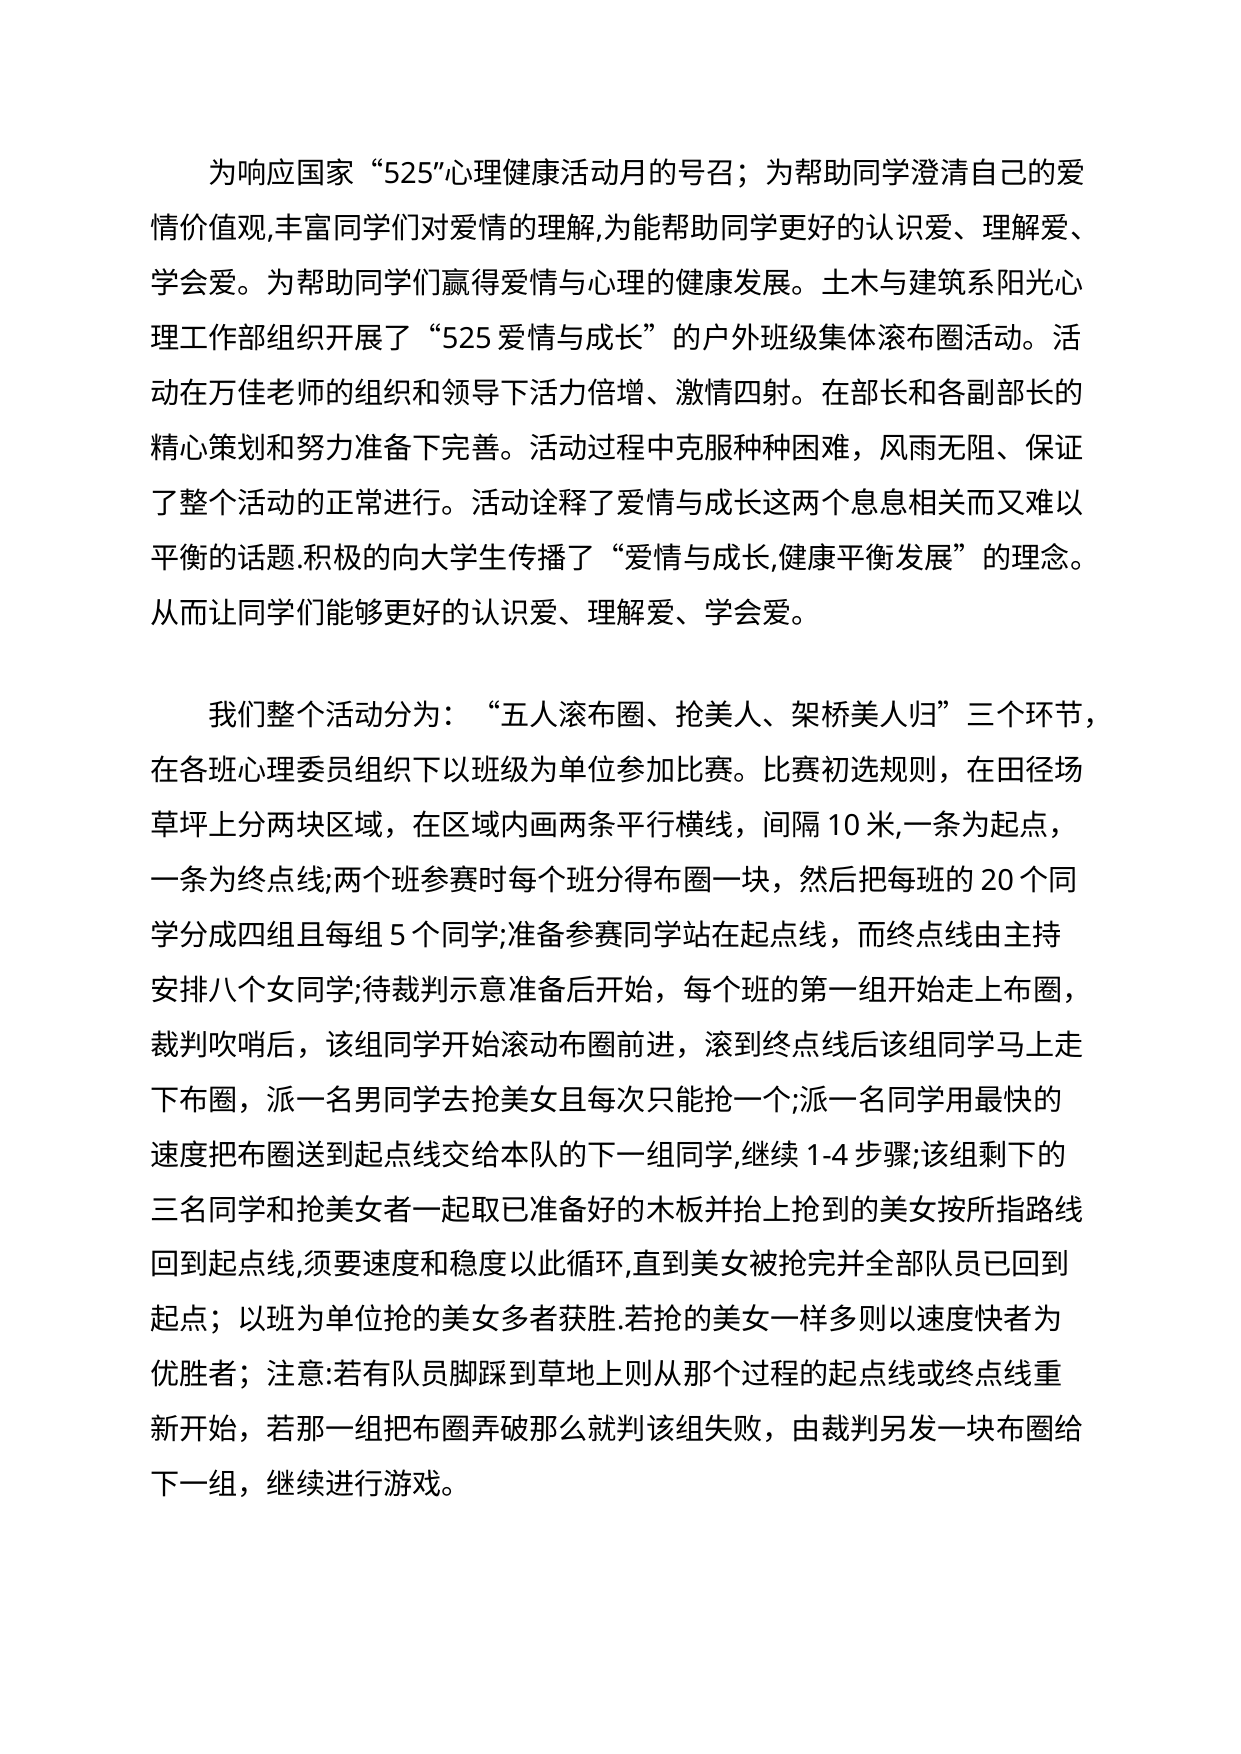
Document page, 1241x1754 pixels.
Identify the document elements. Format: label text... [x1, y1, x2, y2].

text 我们整个活动分为：“五人滚布圈、抢美人、架桥美人归”三个环节，在各班心理委员组织下以班级为单位参加比赛。比赛初选规则，在田径场草坪上分两块区域，在区域内画两条平行横线，间隔10米,一条为起点，一条为终点线;两个班参赛时每个班分得布圈一块，然后把每班的20个同学分成四组且每组5个同学;准备参赛同学站在起点线，而终点线由主持安排八个女同学;待裁判示意准备后开始，每个班的第一组开始走上布圈，裁判吹哨后，该组同学开始滚动布圈前进，滚到终点线后该组同学马上走下布圈，派一名男同学去抢美女且每次只能抢一个;派一名同学用最快的速度把布圈送到起点线交给本队的下一组同学,继续1-4步骤;该组剩下的三名同学和抢美女者一起取已准备好的木板并抬上抢到的美女按所指路线回到起点线,须要速度和稳度以此循环,直到美女被抢完并全部队员已回到起点；以班为单位抢的美女多者获胜.若抢的美女一样多则以速度快者为优胜者；注意:若有队员脚踩到草地上则从那个过程的起点线或终点线重新开始，若那一组把布圈弄破那么就判该组失败，由裁判另发一块布圈给下一组，继续进行游戏。 [150, 691, 1090, 1503]
text 为响应国家“525”心理健康活动月的号召；为帮助同学澄清自己的爱情价值观,丰富同学们对爱情的理解,为能帮助同学更好的认识爱、理解爱、学会爱。为帮助同学们赢得爱情与心理的健康发展。土木与建筑系阳光心理工作部组织开展了“525爱情与成长”的户外班级集体滚布圈活动。活动在万佳老师的组织和领导下活力倍增、激情四射。在部长和各副部长的精心策划和努力准备下完善。活动过程中克服种种困难，风雨无阻、保证了整个活动的正常进行。活动诠释了爱情与成长这两个息息相关而又难以平衡的话题.积极的向大学生传播了“爱情与成长,健康平衡发展”的理念。从而让同学们能够更好的认识爱、理解爱、学会爱。 [150, 150, 1090, 632]
